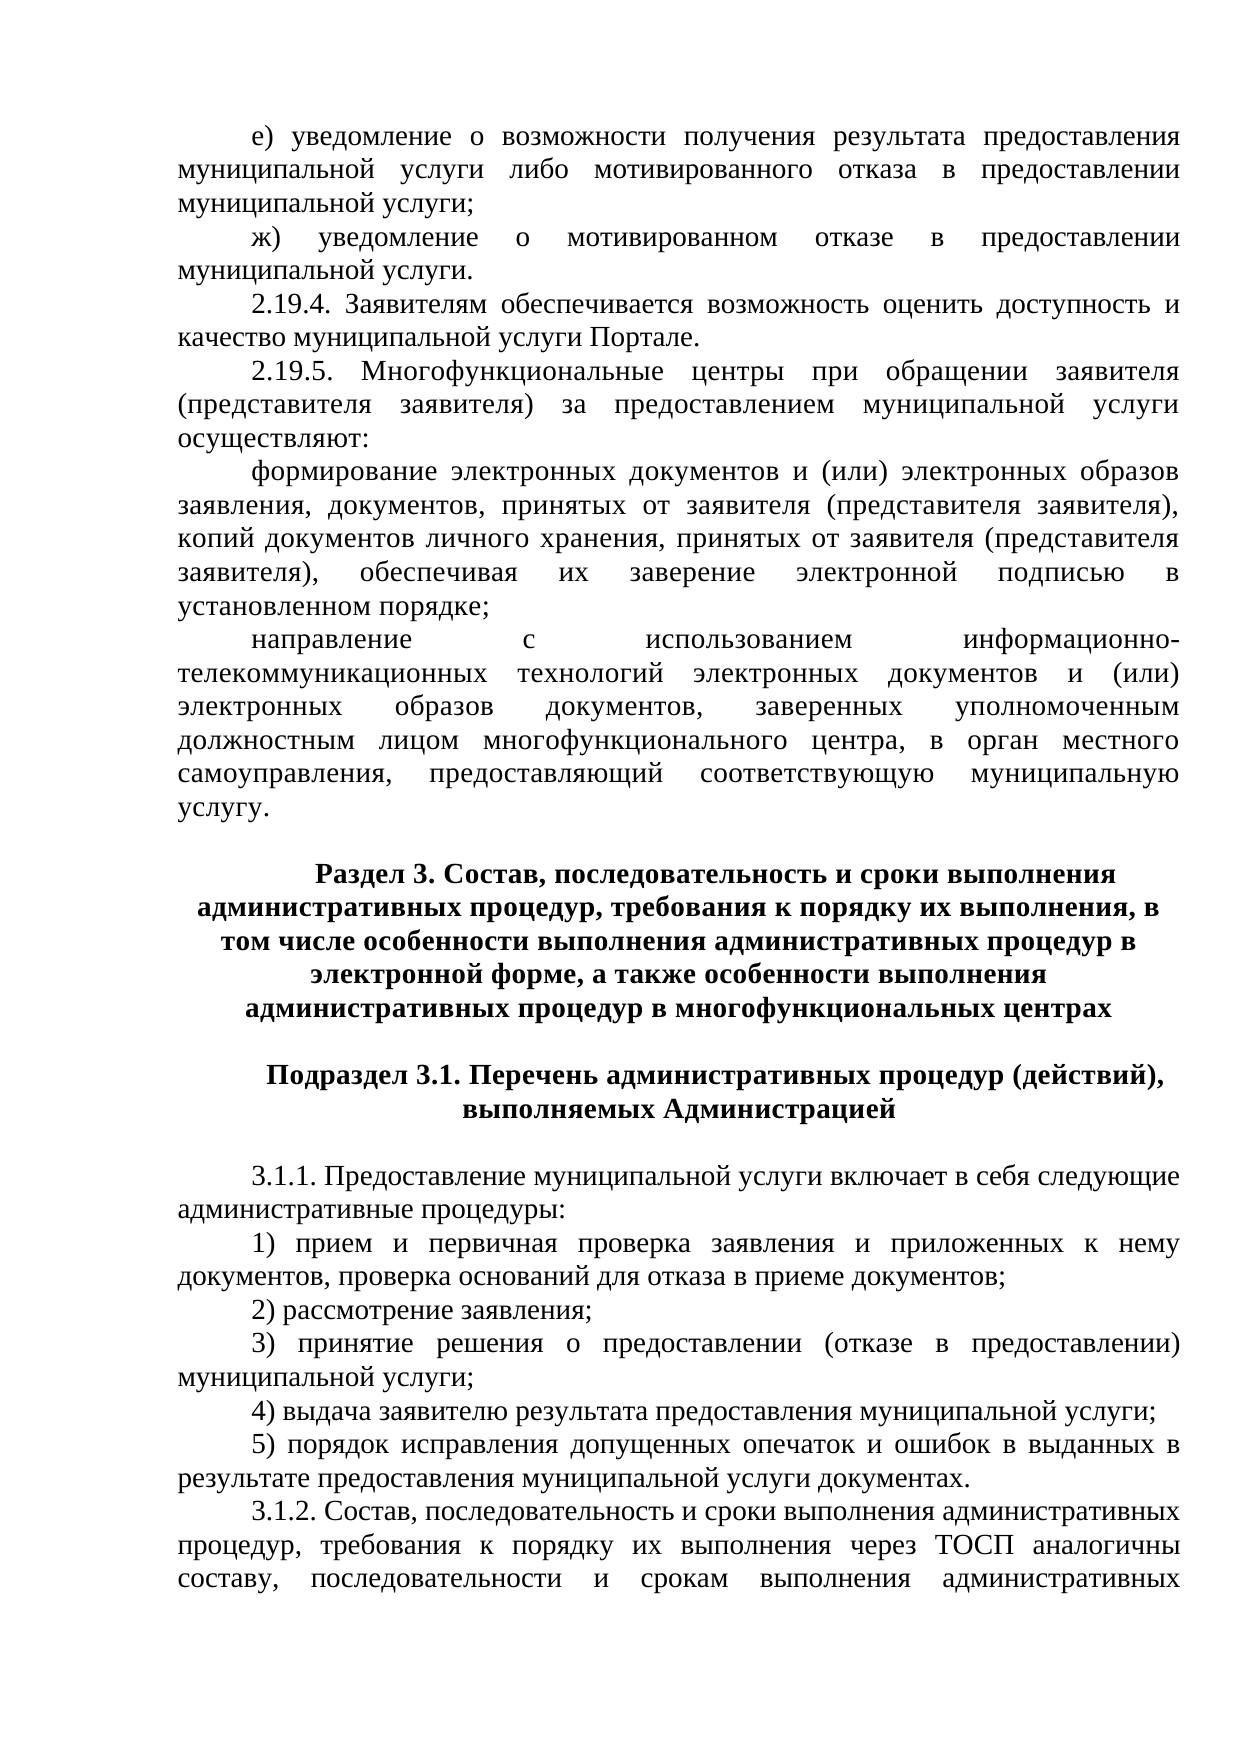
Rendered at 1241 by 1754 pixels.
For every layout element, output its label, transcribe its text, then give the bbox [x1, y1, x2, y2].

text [177, 1493, 1181, 1594]
text е) уведомление о возможности получения результата предоставления муниципальной услуги либо мотивированного отказа в предоставлении муниципальной услуги; [177, 118, 1181, 219]
text Подраздел 3.1. Перечень административных процедур (действий), выполняемых Администрацией [177, 1057, 1181, 1124]
text 3.1.1. Предоставление муниципальной услуги включает в себя следующие административные процедуры: [177, 1158, 1181, 1225]
text формирование электронных документов и (или) электронных образов заявления, документов, принятых от заявителя (представителя заявителя), копий документов личного хранения, принятых от заявителя (представителя заявителя), обеспечивая их заверение электронной подписью в установленном порядке; [177, 453, 1181, 621]
text 2.19.4. Заявителям обеспечивается возможность оценить доступность и качество муниципальной услуги Портале. [177, 286, 1181, 353]
text 2.19.5. Многофункциональные центры при обращении заявителя (представителя заявителя) за предоставлением муниципальной услуги осуществляют: [177, 353, 1181, 453]
text 1) прием и первичная проверка заявления и приложенных к нему документов, проверка оснований для отказа в приеме документов; [177, 1225, 1181, 1292]
text 5) порядок исправления допущенных опечаток и ошибок в выданных в результате предоставления муниципальной услуги документах. [177, 1426, 1181, 1493]
text Раздел 3. Состав, последовательность и сроки выполнения административных процедур, требования к порядку их выполнения, в том числе особенности выполнения административных процедур в электронной форме, а также особенности выполнения административных процедур в многофункциональных центрах [177, 856, 1181, 1024]
text 2) рассмотрение заявления; [177, 1292, 1181, 1326]
text 4) выдача заявителю результата предоставления муниципальной услуги; [177, 1393, 1181, 1426]
text ж) уведомление о мотивированном отказе в предоставлении муниципальной услуги. [177, 219, 1181, 286]
text 3) принятие решения о предоставлении (отказе в предоставлении) муниципальной услуги; [177, 1326, 1181, 1393]
text направление с использованием информационно-телекоммуникационных технологий электронных документов и (или) электронных образов документов, заверенных уполномоченным должностным лицом многофункционального центра, в орган местного самоуправления, предоставляющий соответствующую муниципальную услугу. [177, 621, 1181, 822]
